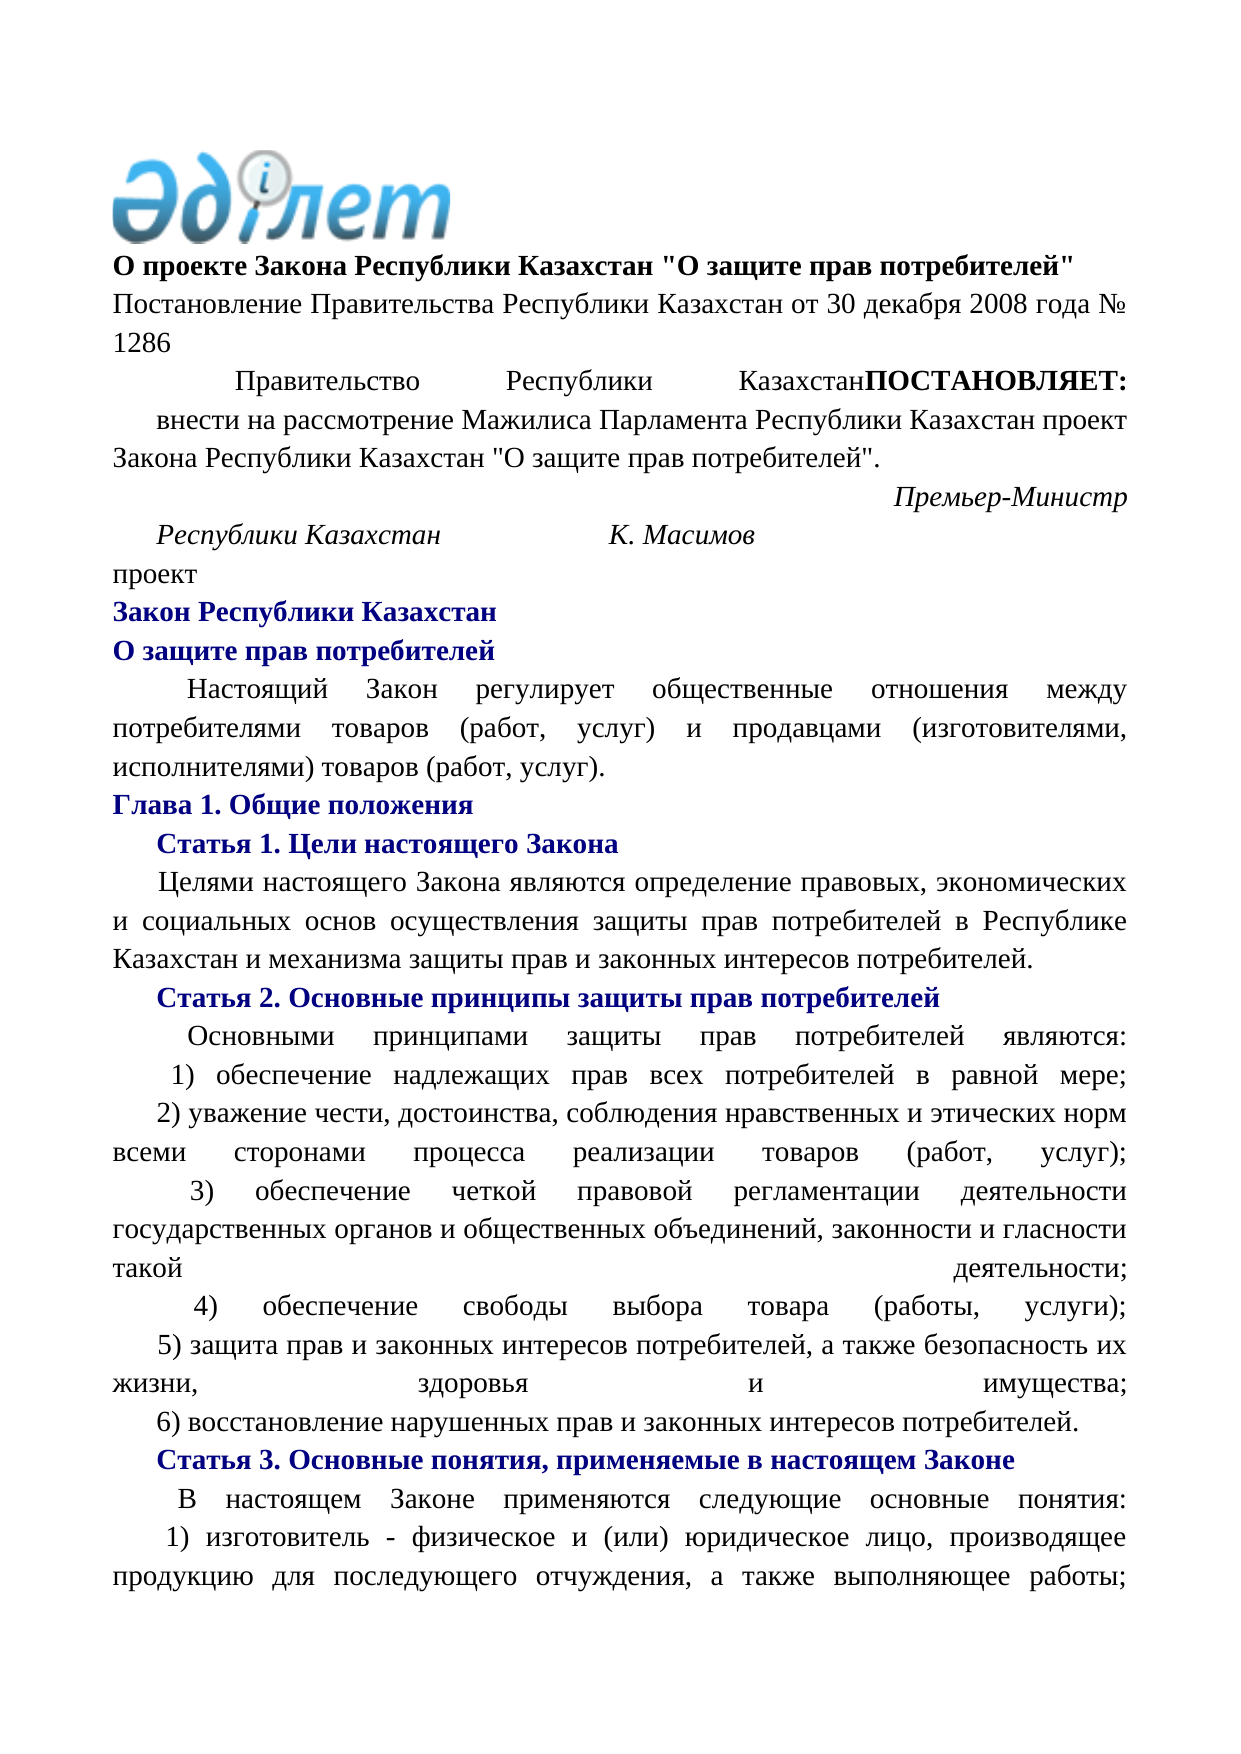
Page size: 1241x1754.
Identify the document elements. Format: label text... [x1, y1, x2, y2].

text Постановление Правительства Республики Казахстан от 30 декабря 2008 года № 1286 [112, 286, 1128, 358]
text О проекте Закона Республики Казахстан "О защите прав потребителей" [112, 248, 1128, 281]
text Настоящий Закон регулирует общественные отношения между потребителями товаров (работ, услуг) и продавцами (изготовителями, исполнителями) товаров (работ, услуг). [112, 672, 1128, 782]
text Статья 1. Цели настоящего Закона [112, 826, 1128, 859]
text Глава 1. Общие положения [112, 787, 1128, 821]
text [112, 1481, 1128, 1592]
text Целями настоящего Закона являются определение правовых, экономических и социальных основ осуществления защиты прав потребителей в Республике Казахстан и механизма защиты прав и законных интересов потребителей. [112, 864, 1128, 975]
text Основными принципами защиты прав потребителей являются: 1) обеспечение надлежащих прав всех потребителей в равной мере; 2) уважение чести, достоинства, соблюдения нравственных и этических норм всеми сторонами процесса реализации товаров (работ, услуг); 3) обеспечение четкой правовой регламентации деятельности государственных органов и общественных объединений, законности и гласности такой деятельности; 4) обеспечение свободы выбора товара (работы, услуги); 5) защита прав и законных интересов потребителей, а также безопасность их жизни, здоровья и имущества; 6) восстановление нарушенных прав и законных интересов потребителей. [112, 1018, 1128, 1437]
picture [112, 150, 451, 244]
text проект [112, 556, 1128, 589]
text Премьер-Министр Республики Казахстан К. Масимов [112, 479, 1128, 551]
text Закон Республики Казахстан [112, 594, 1128, 628]
text Статья 2. Основные принципы защиты прав потребителей [112, 980, 1128, 1013]
text О защите прав потребителей [112, 633, 1128, 667]
text Правительство Республики Казахстан ПОСТАНОВЛЯЕТ: внести на рассмотрение Мажилиса Парламента Республики Казахстан проект Закона Республики Казахстан "О защите прав потребителей". [112, 363, 1128, 474]
text Статья 3. Основные понятия, применяемые в настоящем Законе [112, 1442, 1128, 1476]
